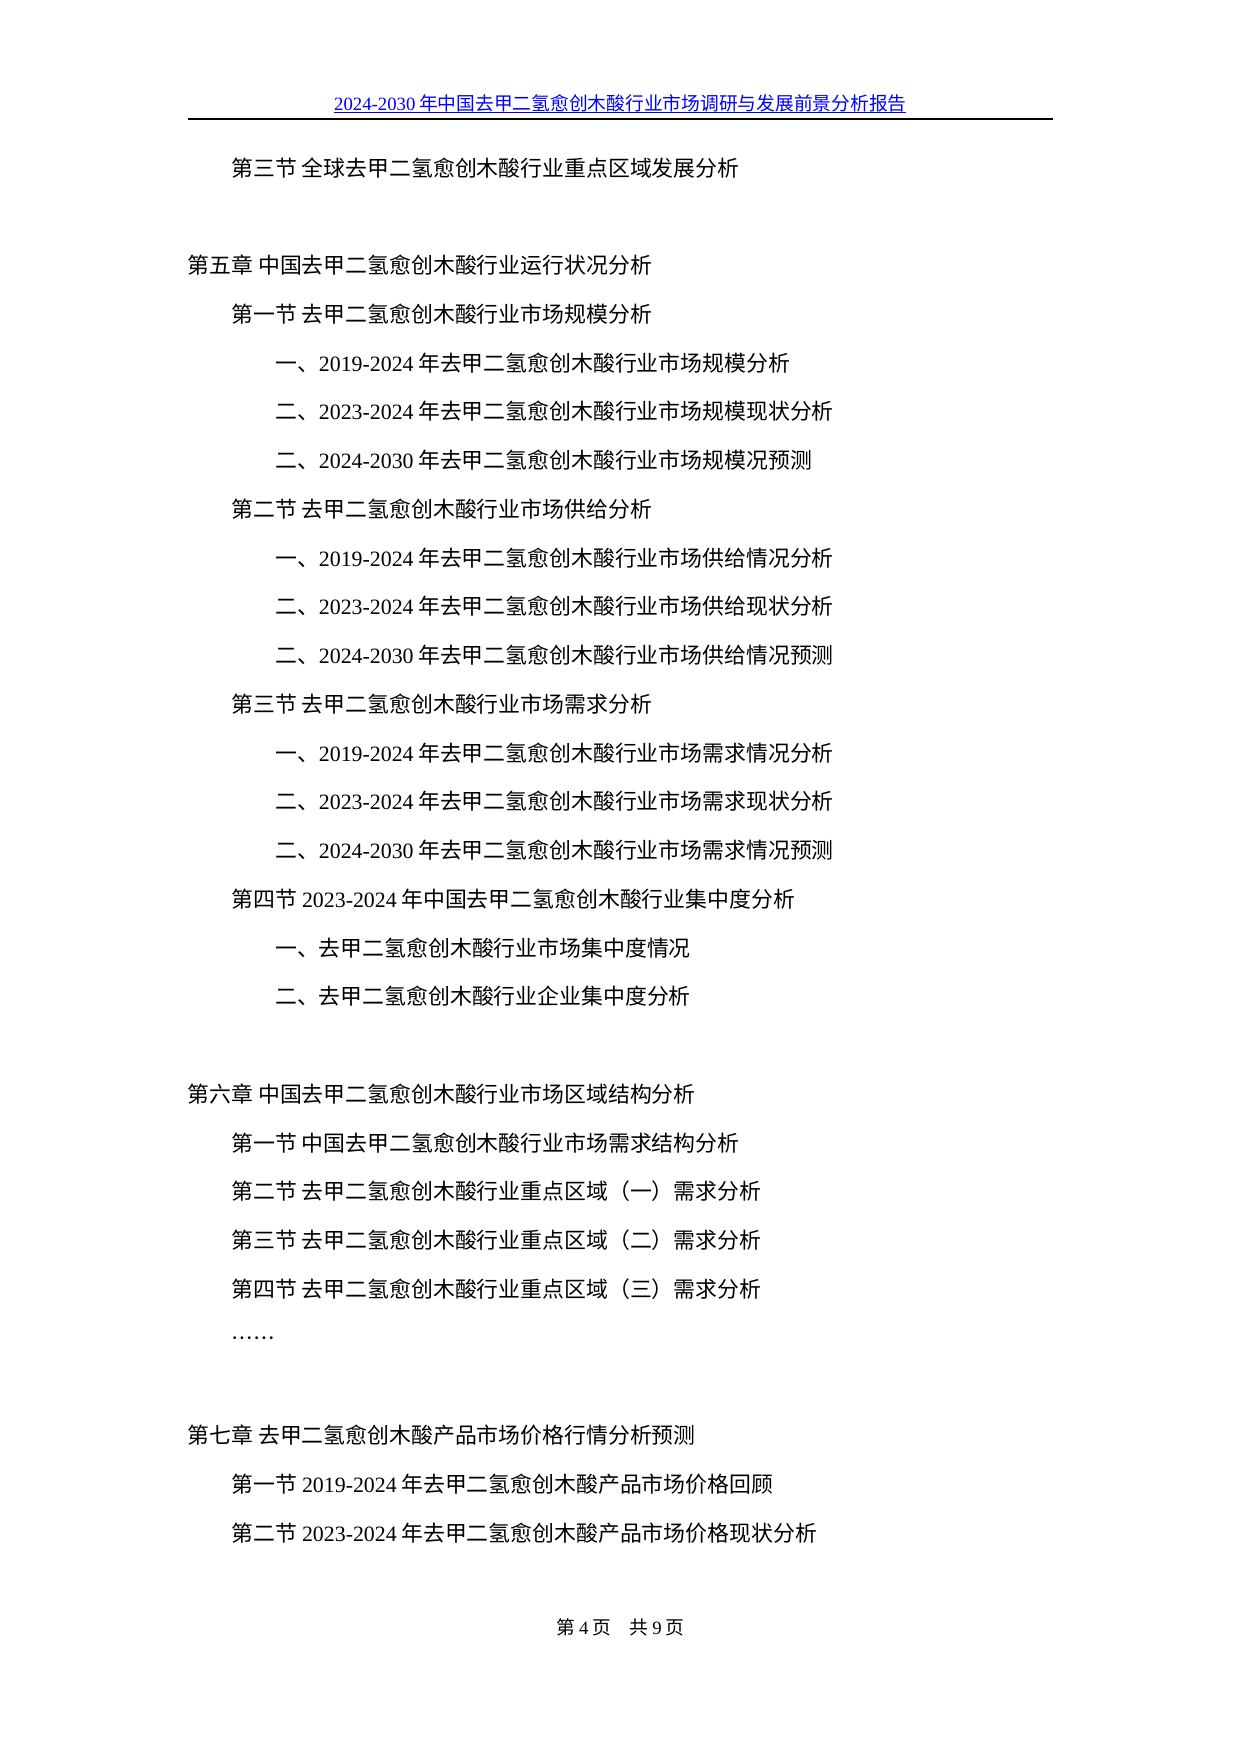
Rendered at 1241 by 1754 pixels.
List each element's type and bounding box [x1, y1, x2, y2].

text [187, 150, 1053, 1548]
